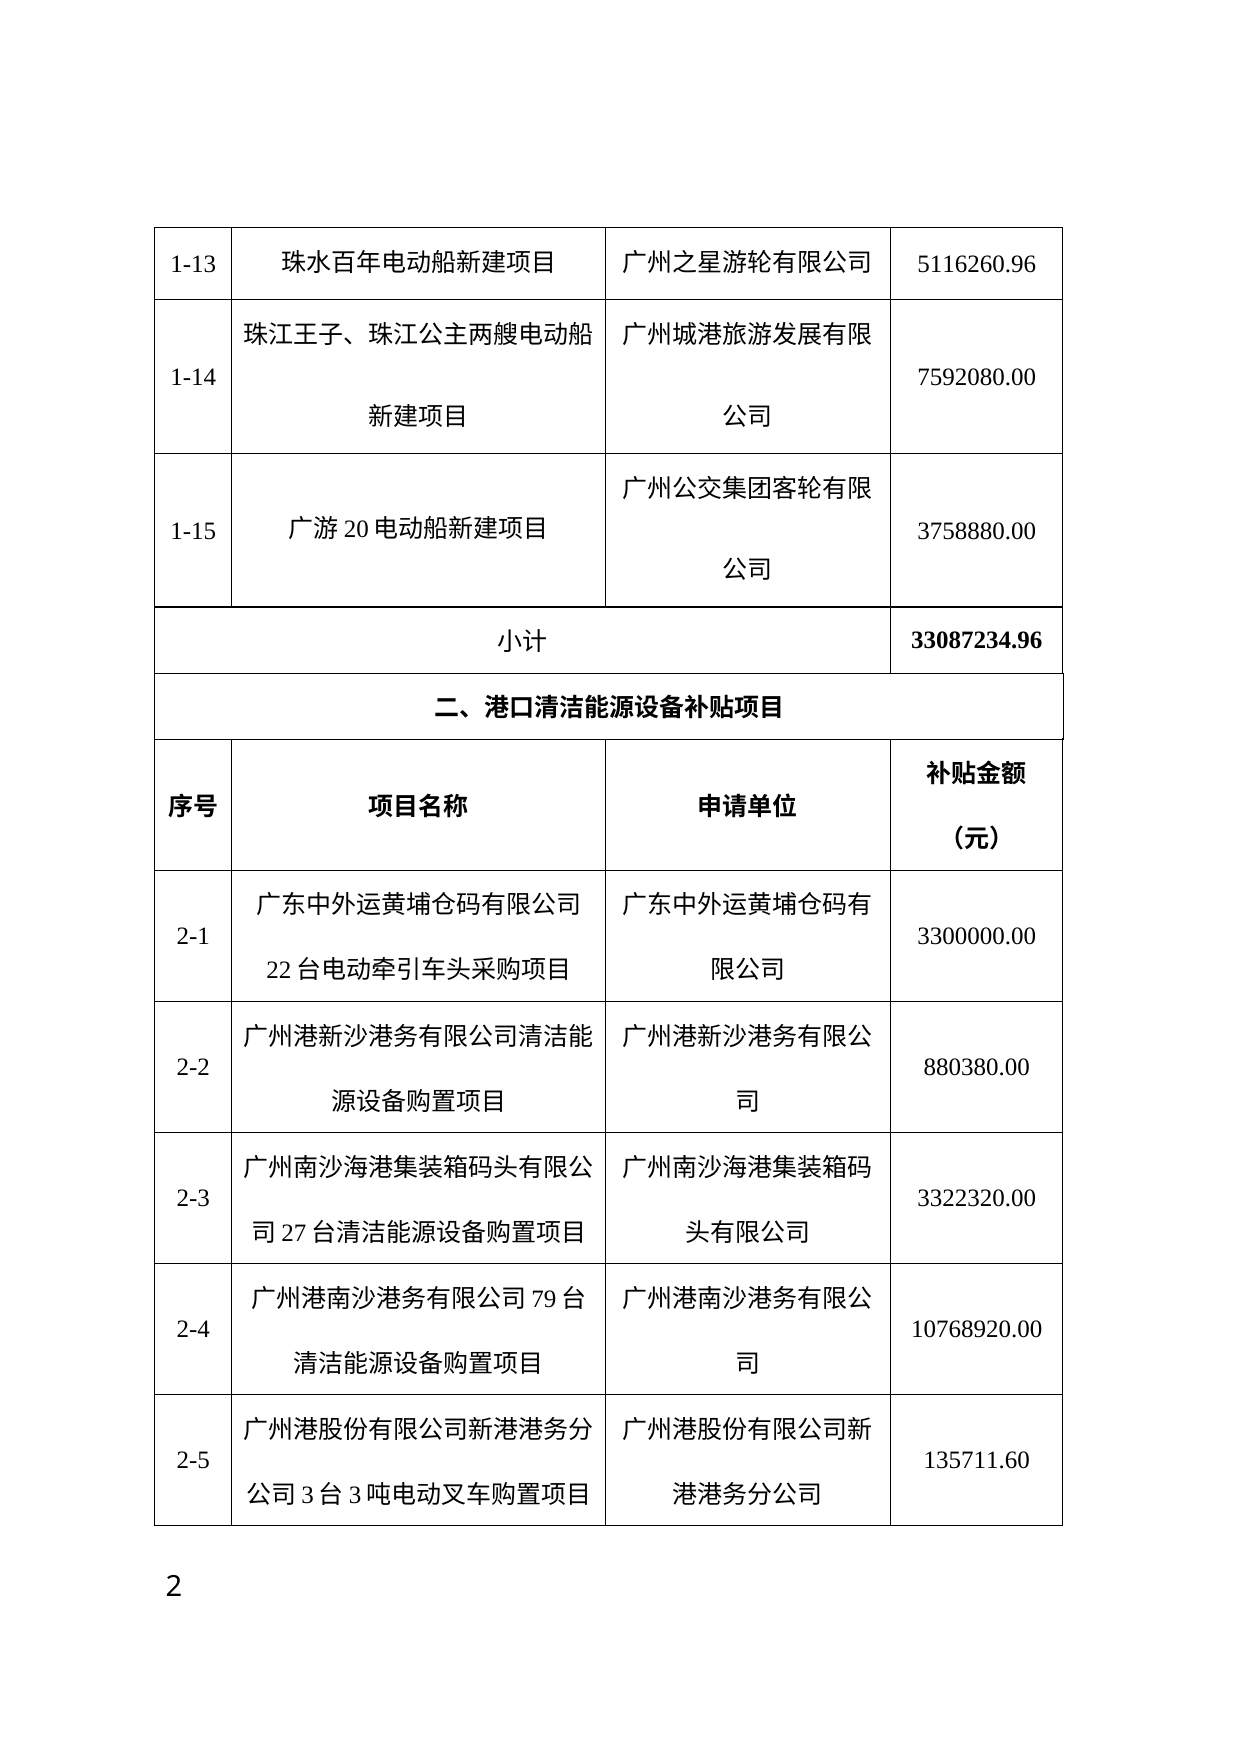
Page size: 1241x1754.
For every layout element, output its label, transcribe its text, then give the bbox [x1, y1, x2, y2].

table_cell 广州港新沙港务有限公司 [606, 1002, 890, 1132]
table_cell 2-1 [155, 871, 231, 1001]
table_cell 3758880.00 [891, 454, 1062, 606]
table_cell 广东中外运黄埔仓码有限公司 [606, 871, 890, 1001]
table_cell 广州之星游轮有限公司 [606, 228, 890, 299]
table_cell 广东中外运黄埔仓码有限公司22台电动牵引车头采购项目 [232, 871, 605, 1001]
table_cell 1-14 [155, 300, 231, 453]
table_cell 申请单位 [606, 740, 890, 869]
table_cell 5116260.96 [891, 228, 1062, 299]
table_cell 2-2 [155, 1002, 231, 1132]
table_cell 10768920.00 [891, 1264, 1062, 1394]
table_cell 2-5 [155, 1395, 231, 1525]
table_cell 2-3 [155, 1133, 231, 1263]
table_cell 广州港南沙港务有限公司 [606, 1264, 890, 1394]
table_cell 1-15 [155, 454, 231, 606]
table_cell 880380.00 [891, 1002, 1062, 1132]
table_cell 珠水百年电动船新建项目 [232, 228, 605, 299]
table_cell 项目名称 [232, 740, 605, 869]
table_cell 广州南沙海港集装箱码头有限公司27台清洁能源设备购置项目 [232, 1133, 605, 1263]
table_cell 二、港口清洁能源设备补贴项目 [155, 674, 1063, 738]
table_cell 小计 [155, 608, 890, 672]
table_cell 补贴金额 （元） [891, 740, 1062, 869]
table_cell 广州港股份有限公司新港港务分公司3台3吨电动叉车购置项目 [232, 1395, 605, 1525]
table_cell 1-13 [155, 228, 231, 299]
table_cell 珠江王子、珠江公主两艘电动船新建项目 [232, 300, 605, 453]
table_cell 广游20电动船新建项目 [232, 454, 605, 606]
table_cell 广州南沙海港集装箱码头有限公司 [606, 1133, 890, 1263]
table_cell 2-4 [155, 1264, 231, 1394]
table_cell 广州港新沙港务有限公司清洁能源设备购置项目 [232, 1002, 605, 1132]
table_cell 135711.60 [891, 1395, 1062, 1525]
table_cell 广州港股份有限公司新港港务分公司 [606, 1395, 890, 1525]
table_cell 7592080.00 [891, 300, 1062, 453]
table_cell 广州港南沙港务有限公司79台清洁能源设备购置项目 [232, 1264, 605, 1394]
table_cell 33087234.96 [891, 608, 1062, 672]
table_cell 广州城港旅游发展有限公司 [606, 300, 890, 453]
table_cell 序号 [155, 740, 231, 869]
table_cell 3322320.00 [891, 1133, 1062, 1263]
table_cell 3300000.00 [891, 871, 1062, 1001]
table_cell 广州公交集团客轮有限公司 [606, 454, 890, 606]
